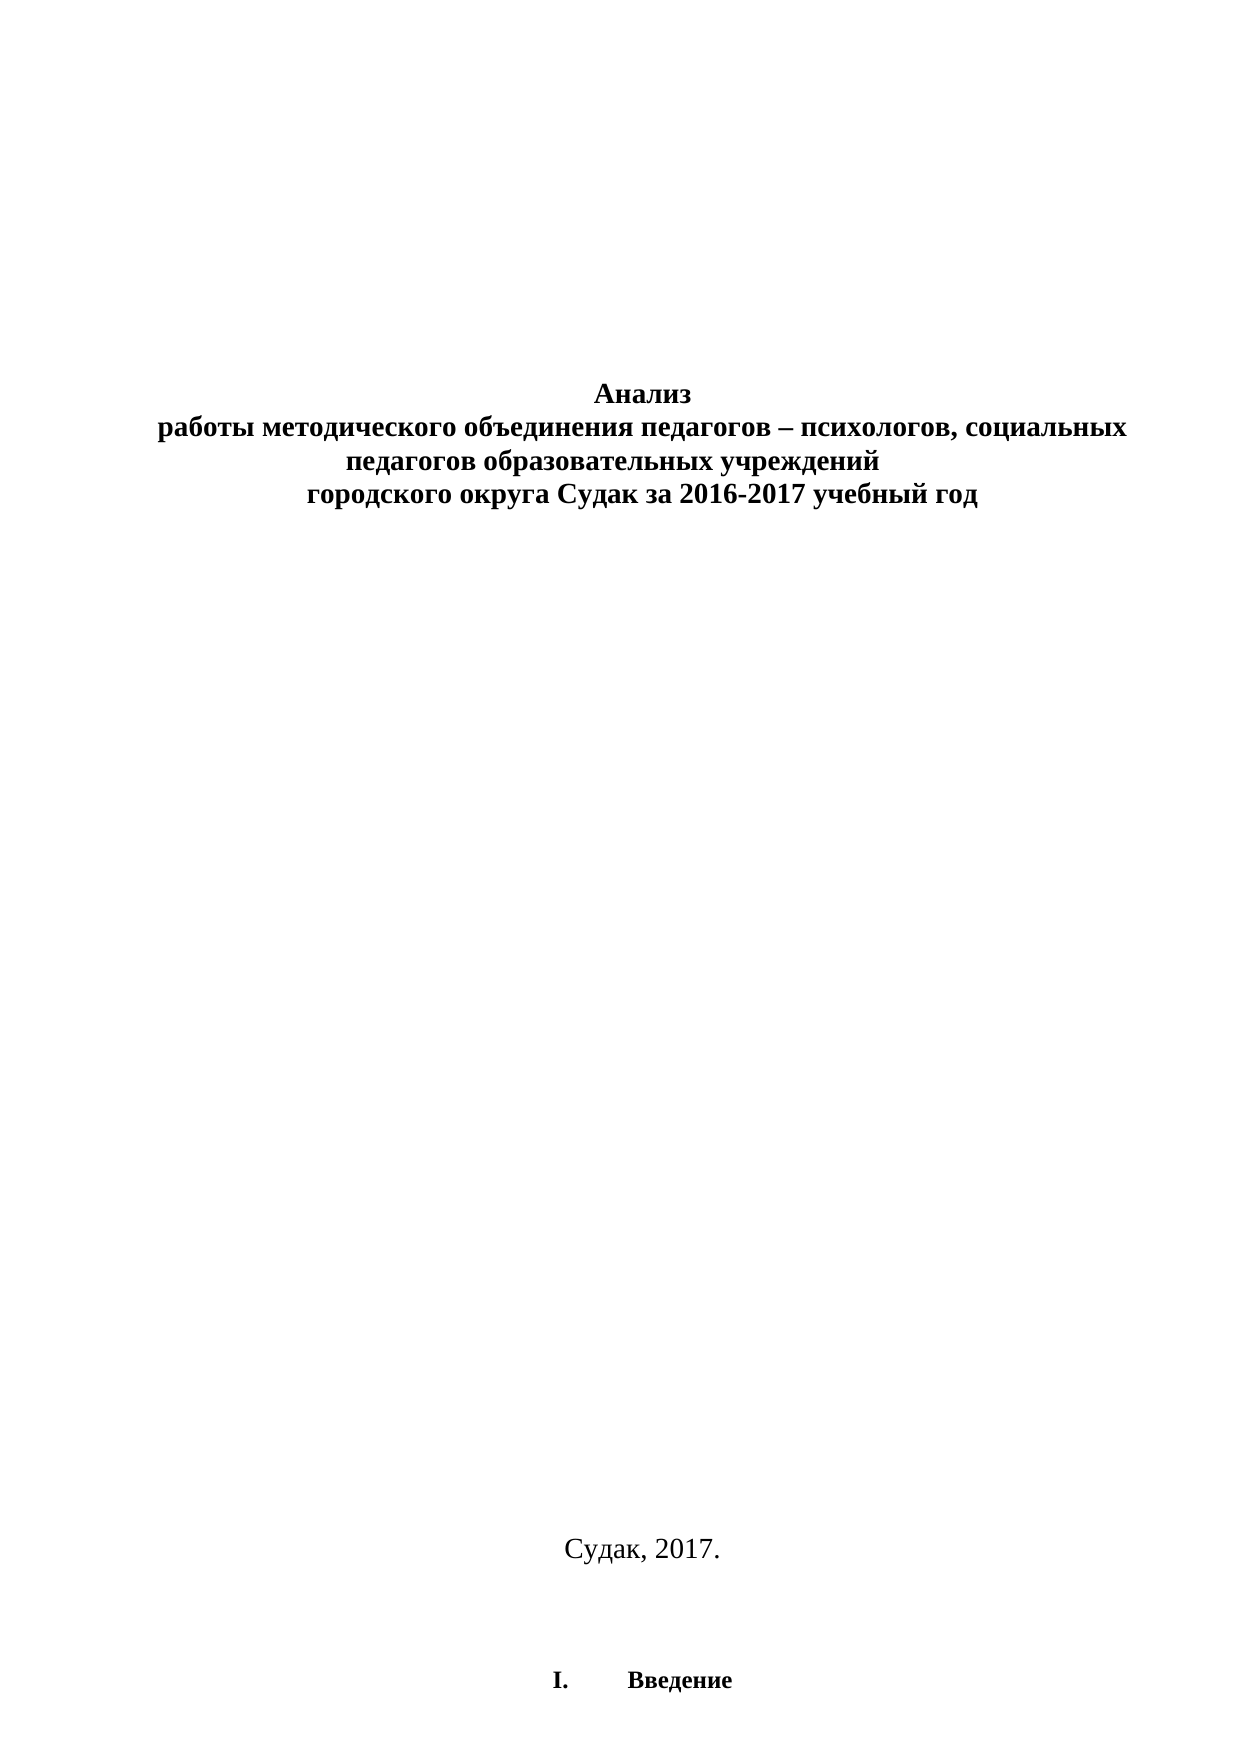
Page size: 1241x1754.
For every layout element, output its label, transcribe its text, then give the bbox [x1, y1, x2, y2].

text Анализ [74, 376, 1152, 409]
list Введение [133, 1666, 1152, 1694]
text работы методического объединения педагогов – психологов, социальных педагогов образовательных учреждений [74, 409, 1152, 476]
text городского округа Судак за 2016-2017 учебный год [74, 476, 1152, 510]
text Судак, 2017. [74, 1531, 1152, 1565]
